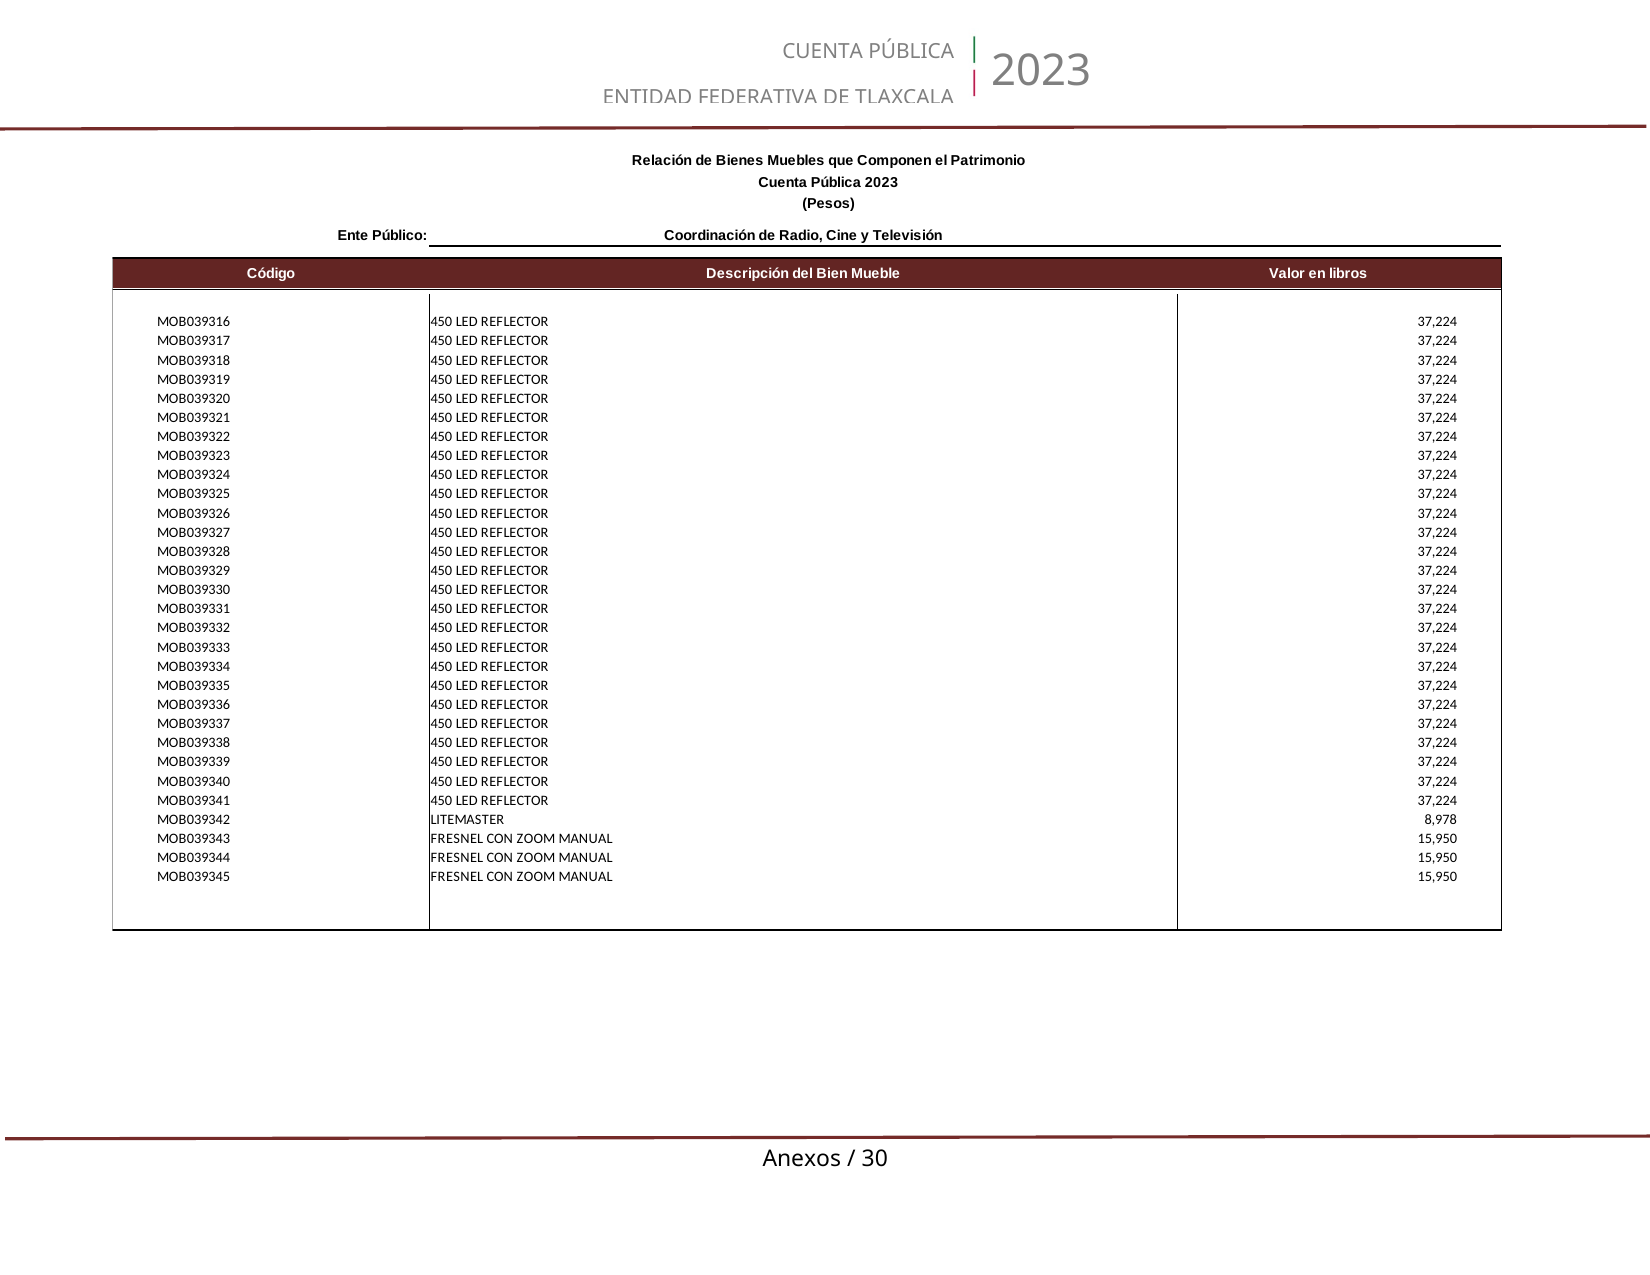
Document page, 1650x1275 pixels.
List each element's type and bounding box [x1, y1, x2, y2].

picture [968, 28, 985, 99]
